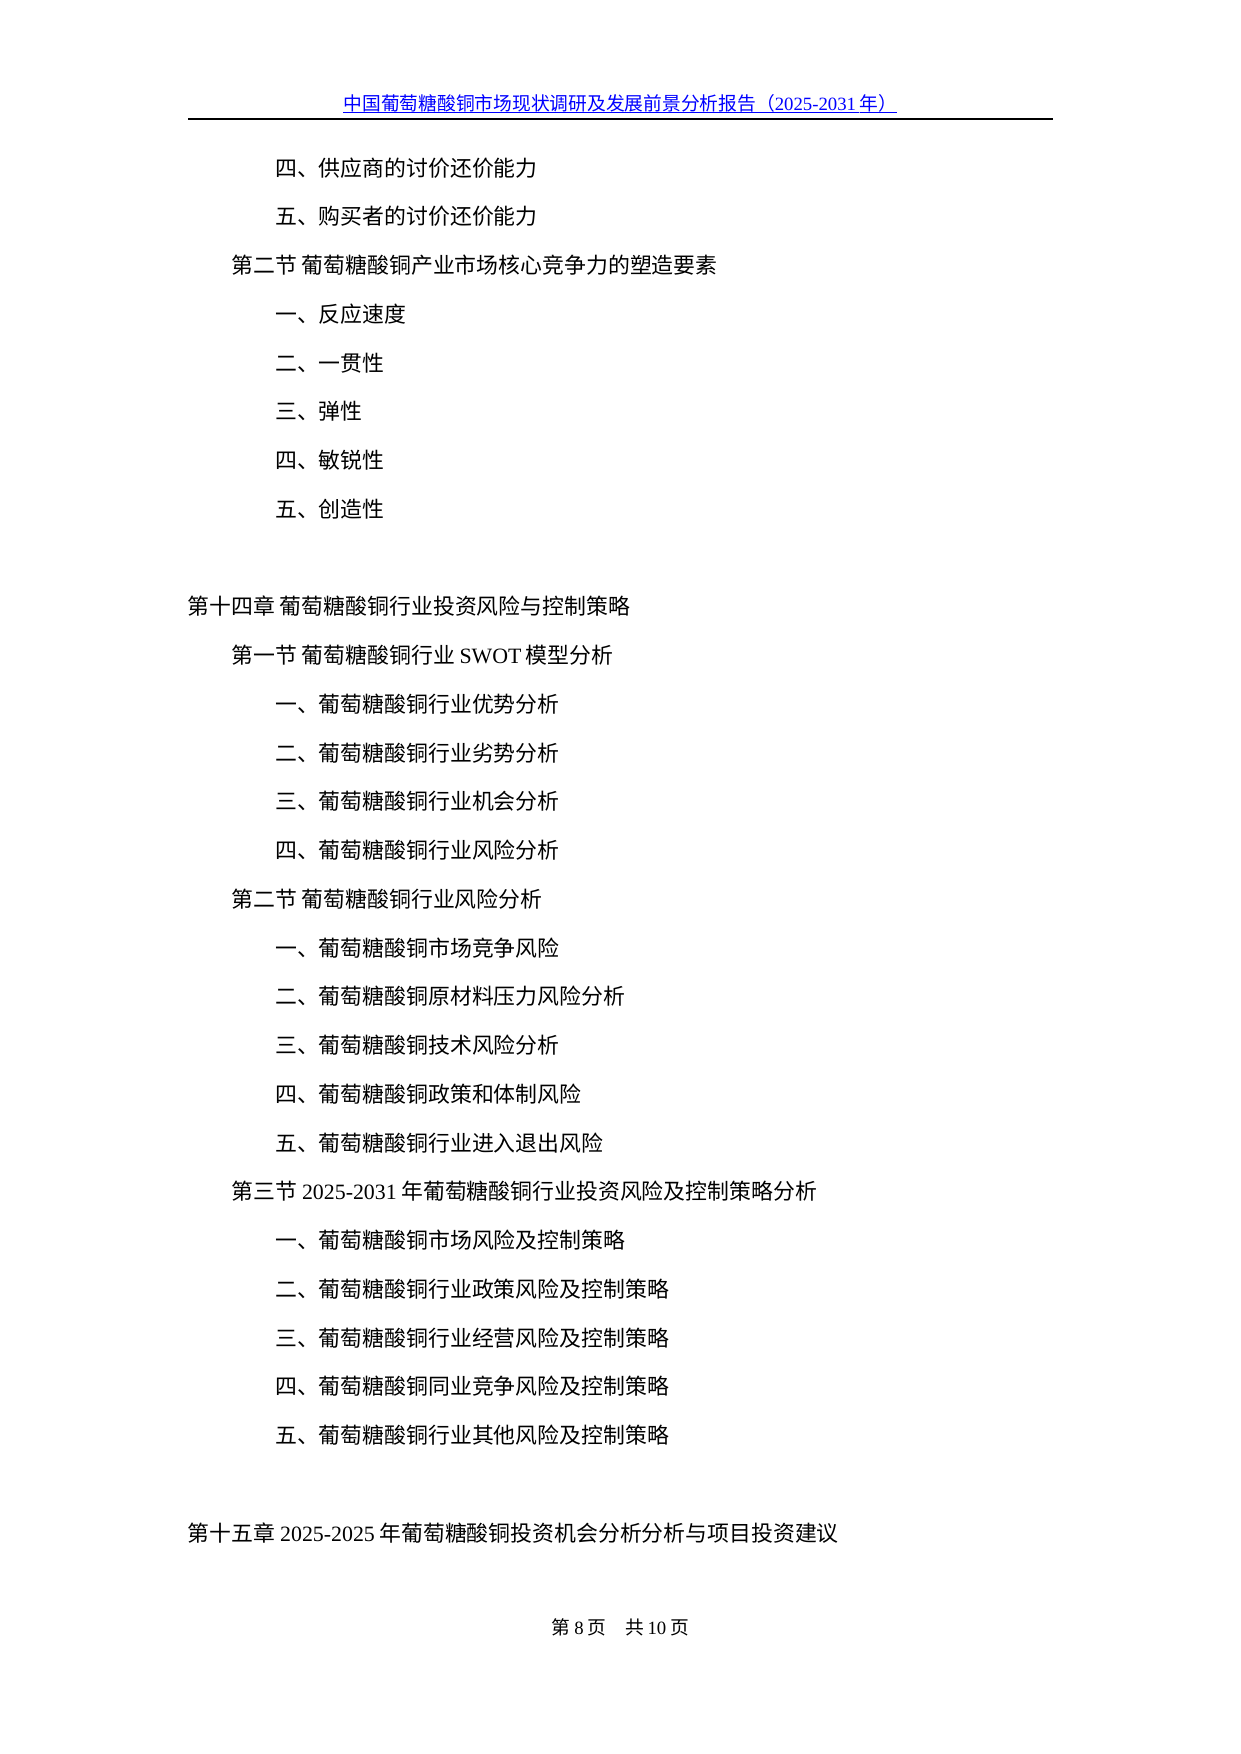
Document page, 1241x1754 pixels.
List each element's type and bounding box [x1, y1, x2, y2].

text [187, 150, 1053, 1548]
